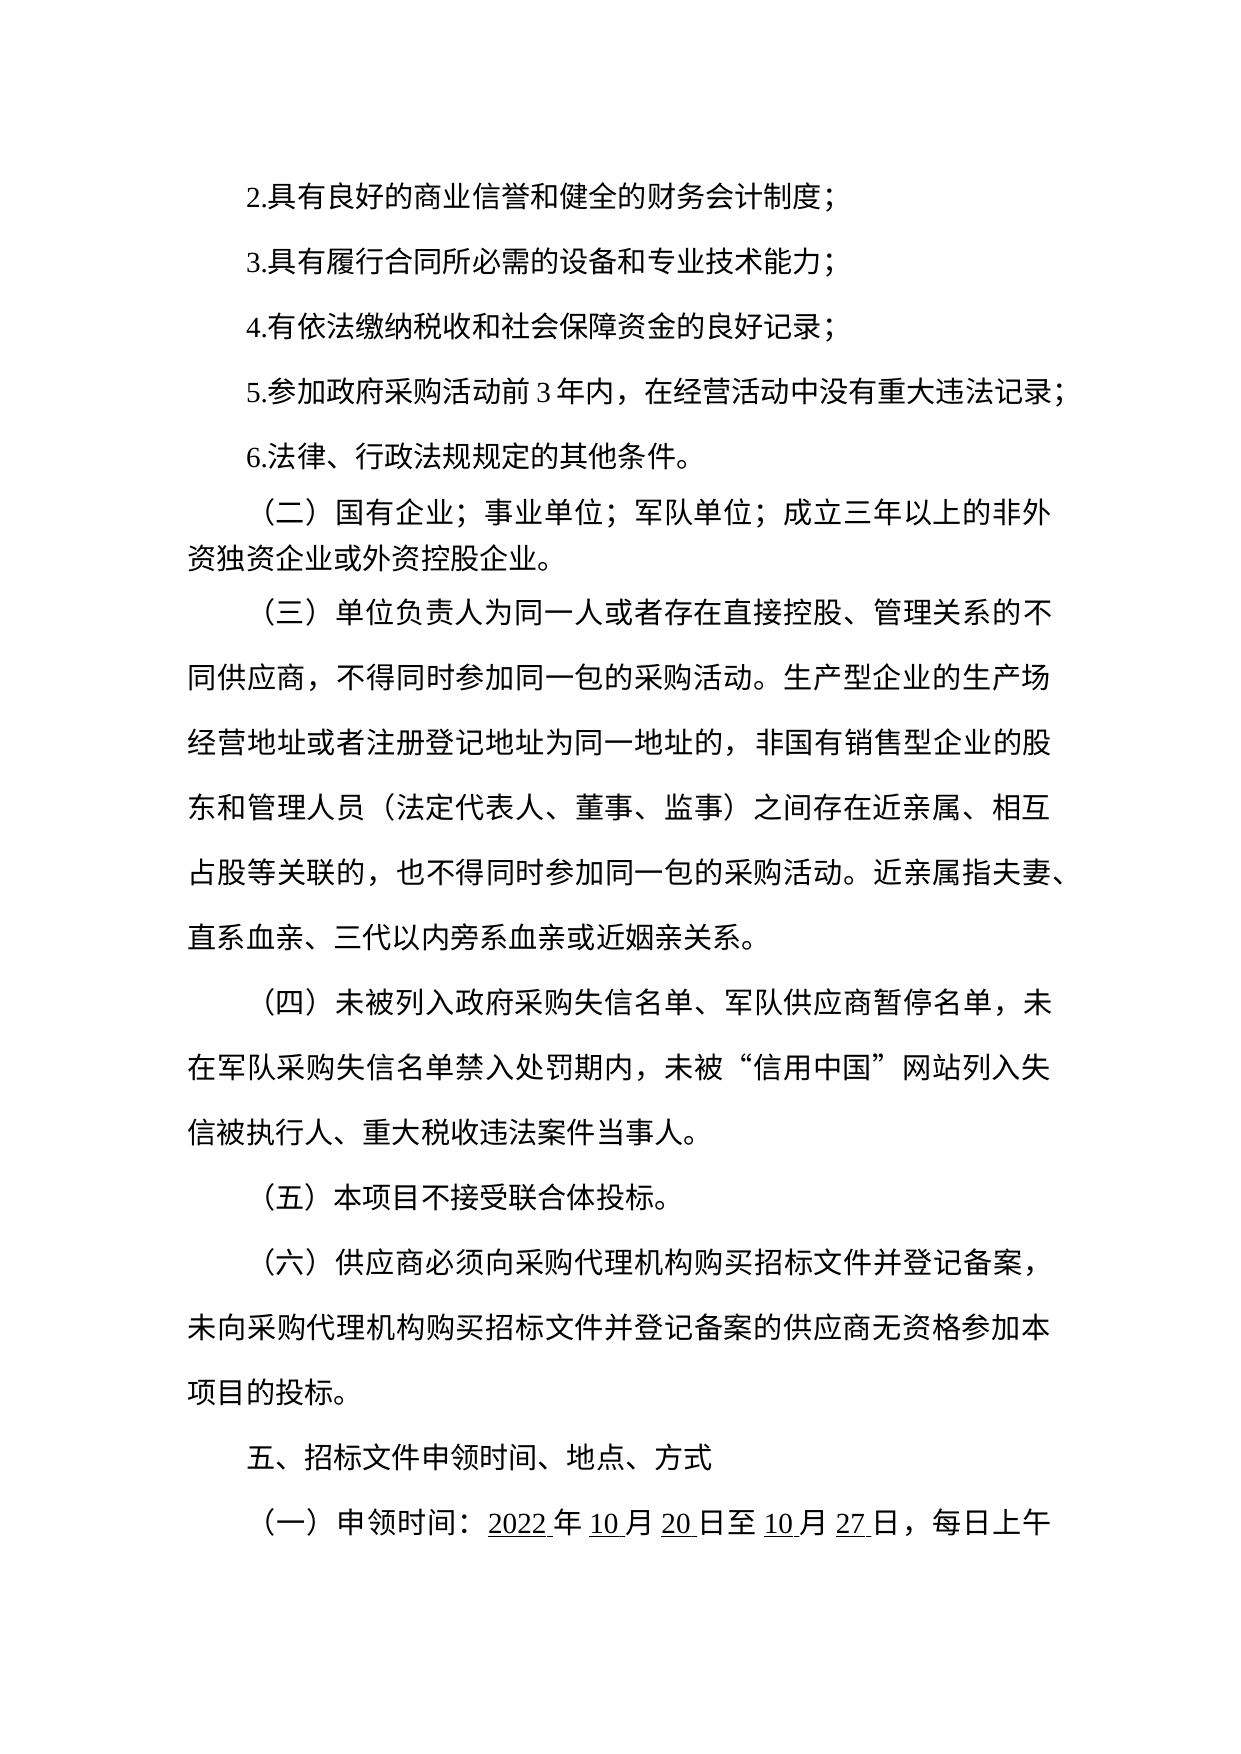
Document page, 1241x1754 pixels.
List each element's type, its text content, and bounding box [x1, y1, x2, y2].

text 五、招标文件申领时间、地点、方式 [187, 1424, 1053, 1489]
text 2.具有良好的商业信誉和健全的财务会计制度； [246, 162, 1053, 227]
text 6.法律、行政法规规定的其他条件。 [187, 422, 1053, 487]
text （六）供应商必须向采购代理机构购买招标文件并登记备案，未向采购代理机构购买招标文件并登记备案的供应商无资格参加本项目的投标。 [187, 1229, 1053, 1424]
text （二）国有企业；事业单位；军队单位；成立三年以上的非外资独资企业或外资控股企业。 [187, 487, 1053, 579]
text （三）单位负责人为同一人或者存在直接控股、管理关系的不同供应商，不得同时参加同一包的采购活动。生产型企业的生产场经营地址或者注册登记地址为同一地址的，非国有销售型企业的股东和管理人员（法定代表人、董事、监事）之间存在近亲属、相互占股等关联的，也不得同时参加同一包的采购活动。近亲属指夫妻、直系血亲、三代以内旁系血亲或近姻亲关系。 [187, 579, 1053, 969]
text （五）本项目不接受联合体投标。 [187, 1164, 1053, 1229]
text 4.有依法缴纳税收和社会保障资金的良好记录； [246, 292, 1053, 357]
text 5.参加政府采购活动前3年内，在经营活动中没有重大违法记录； [187, 357, 1053, 422]
text 3.具有履行合同所必需的设备和专业技术能力； [246, 227, 1053, 292]
text （四）未被列入政府采购失信名单、军队供应商暂停名单，未在军队采购失信名单禁入处罚期内，未被“信用中国”网站列入失信被执行人、重大税收违法案件当事人。 [187, 969, 1053, 1164]
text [187, 1489, 1053, 1554]
